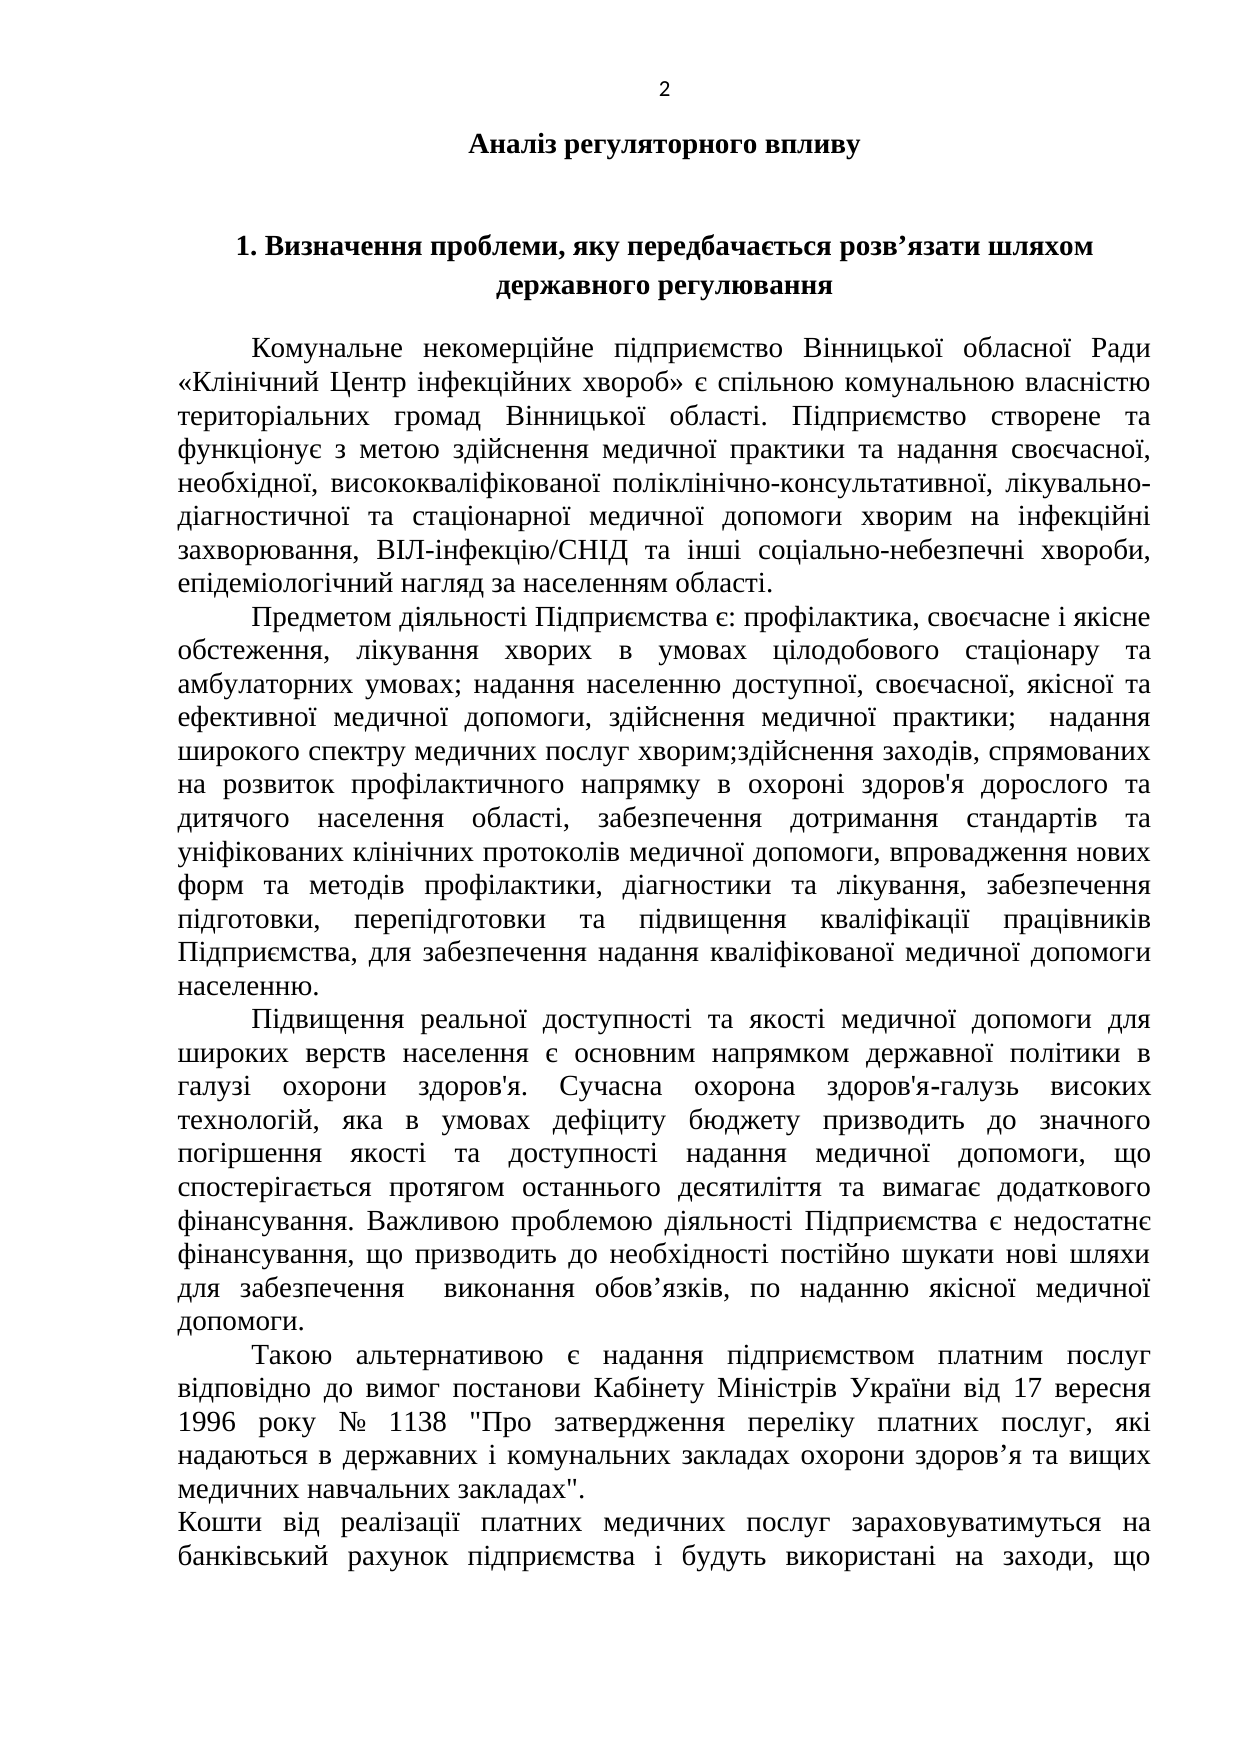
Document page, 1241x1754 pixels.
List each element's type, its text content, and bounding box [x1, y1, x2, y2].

text Аналіз регуляторного впливу [177, 126, 1152, 160]
text Комунальне некомерційне підприємство Вінницької обласної Ради «Клінічний Центр інфекційних хвороб» є спільною комунальною власністю територіальних громад Вінницької області. Підприємство створене та функціонує з метою здійснення медичної практики та надання своєчасної, необхідної, висококваліфікованої поліклінічно-консультативної, лікувально-діагностичної та стаціонарної медичної допомоги хворим на інфекційні захворювання, ВІЛ-інфекцію/СНІД та інші соціально-небезпечні хвороби, епідеміологічний нагляд за населенням області. [177, 331, 1152, 599]
text 1. Визначення проблеми, яку передбачається розв’язати шляхом державного регулювання [177, 190, 1152, 301]
text Підвищення реальної доступності та якості медичної допомоги для широких верств населення є основним напрямком державної політики в галузі охорони здоров'я. Сучасна охорона здоров'я-галузь високих технологій, яка в умовах дефіциту бюджету призводить до значного погіршення якості та доступності надання медичної допомоги, що спостерігається протягом останнього десятиліття та вимагає додаткового фінансування. Важливою проблемою діяльності Підприємства є недостатнє фінансування, що призводить до необхідності постійно шукати нові шляхи для забезпечення виконання обов’язків, по наданню якісної медичної допомоги. [177, 1001, 1152, 1337]
text Предметом діяльності Підприємства є: профілактика, своєчасне і якісне обстеження, лікування хворих в умовах цілодобового стаціонару та амбулаторних умовах; надання населенню доступної, своєчасної, якісної та ефективної медичної допомоги, здійснення медичної практики; надання широкого спектру медичних послуг хворим;здійснення заходів, спрямованих на розвиток профілактичного напрямку в охороні здоров'я дорослого та дитячого населення області, забезпечення дотримання стандартів та уніфікованих клінічних протоколів медичної допомоги, впровадження нових форм та методів профілактики, діагностики та лікування, забезпечення підготовки, перепідготовки та підвищення кваліфікації працівників Підприємства, для забезпечення надання кваліфікованої медичної допомоги населенню. [177, 599, 1152, 1001]
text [177, 1504, 1152, 1572]
text Такою альтернативою є надання підприємством платним послуг відповідно до вимог постанови Кабінету Міністрів України від 17 вересня 1996 року № 1138 "Про затвердження переліку платних послуг, які надаються в державних і комунальних закладах охорони здоров’я та вищих медичних навчальних закладах". [177, 1337, 1152, 1504]
